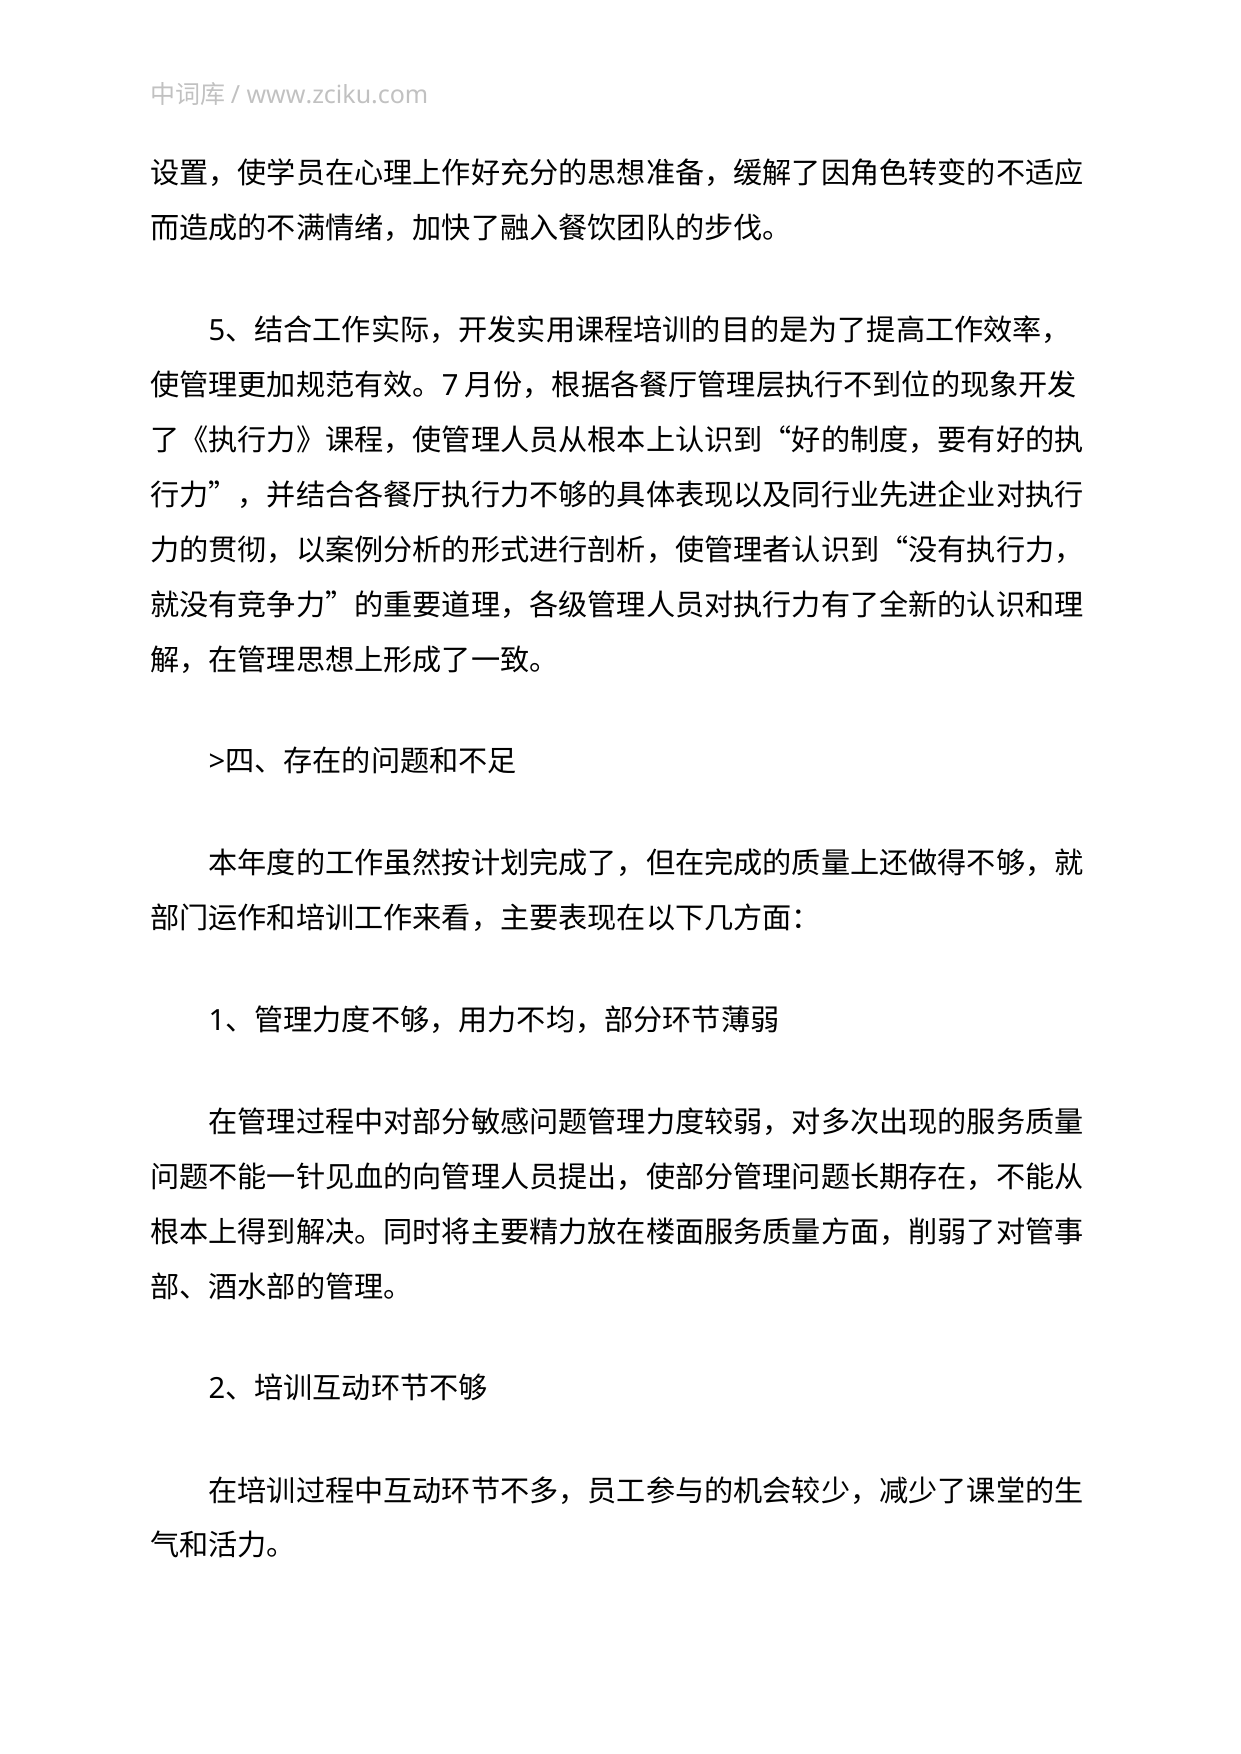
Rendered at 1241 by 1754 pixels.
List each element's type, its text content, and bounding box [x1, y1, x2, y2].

text 5、结合工作实际，开发实用课程培训的目的是为了提高工作效率，使管理更加规范有效。7月份，根据各餐厅管理层执行不到位的现象开发了《执行力》课程，使管理人员从根本上认识到“好的制度，要有好的执行力”，并结合各餐厅执行力不够的具体表现以及同行业先进企业对执行力的贯彻，以案例分析的形式进行剖析，使管理者认识到“没有执行力，就没有竞争力”的重要道理，各级管理人员对执行力有了全新的认识和理解，在管理思想上形成了一致。 [150, 307, 1090, 678]
text 在培训过程中互动环节不多，员工参与的机会较少，减少了课堂的生气和活力。 [150, 1467, 1090, 1564]
text 2、培训互动环节不够 [150, 1365, 1090, 1407]
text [150, 150, 1090, 247]
text >四、存在的问题和不足 [150, 738, 1090, 780]
text 本年度的工作虽然按计划完成了，但在完成的质量上还做得不够，就部门运作和培训工作来看，主要表现在以下几方面： [150, 840, 1090, 937]
text 1、管理力度不够，用力不均，部分环节薄弱 [150, 997, 1090, 1039]
text 在管理过程中对部分敏感问题管理力度较弱，对多次出现的服务质量问题不能一针见血的向管理人员提出，使部分管理问题长期存在，不能从根本上得到解决。同时将主要精力放在楼面服务质量方面，削弱了对管事部、酒水部的管理。 [150, 1099, 1090, 1306]
